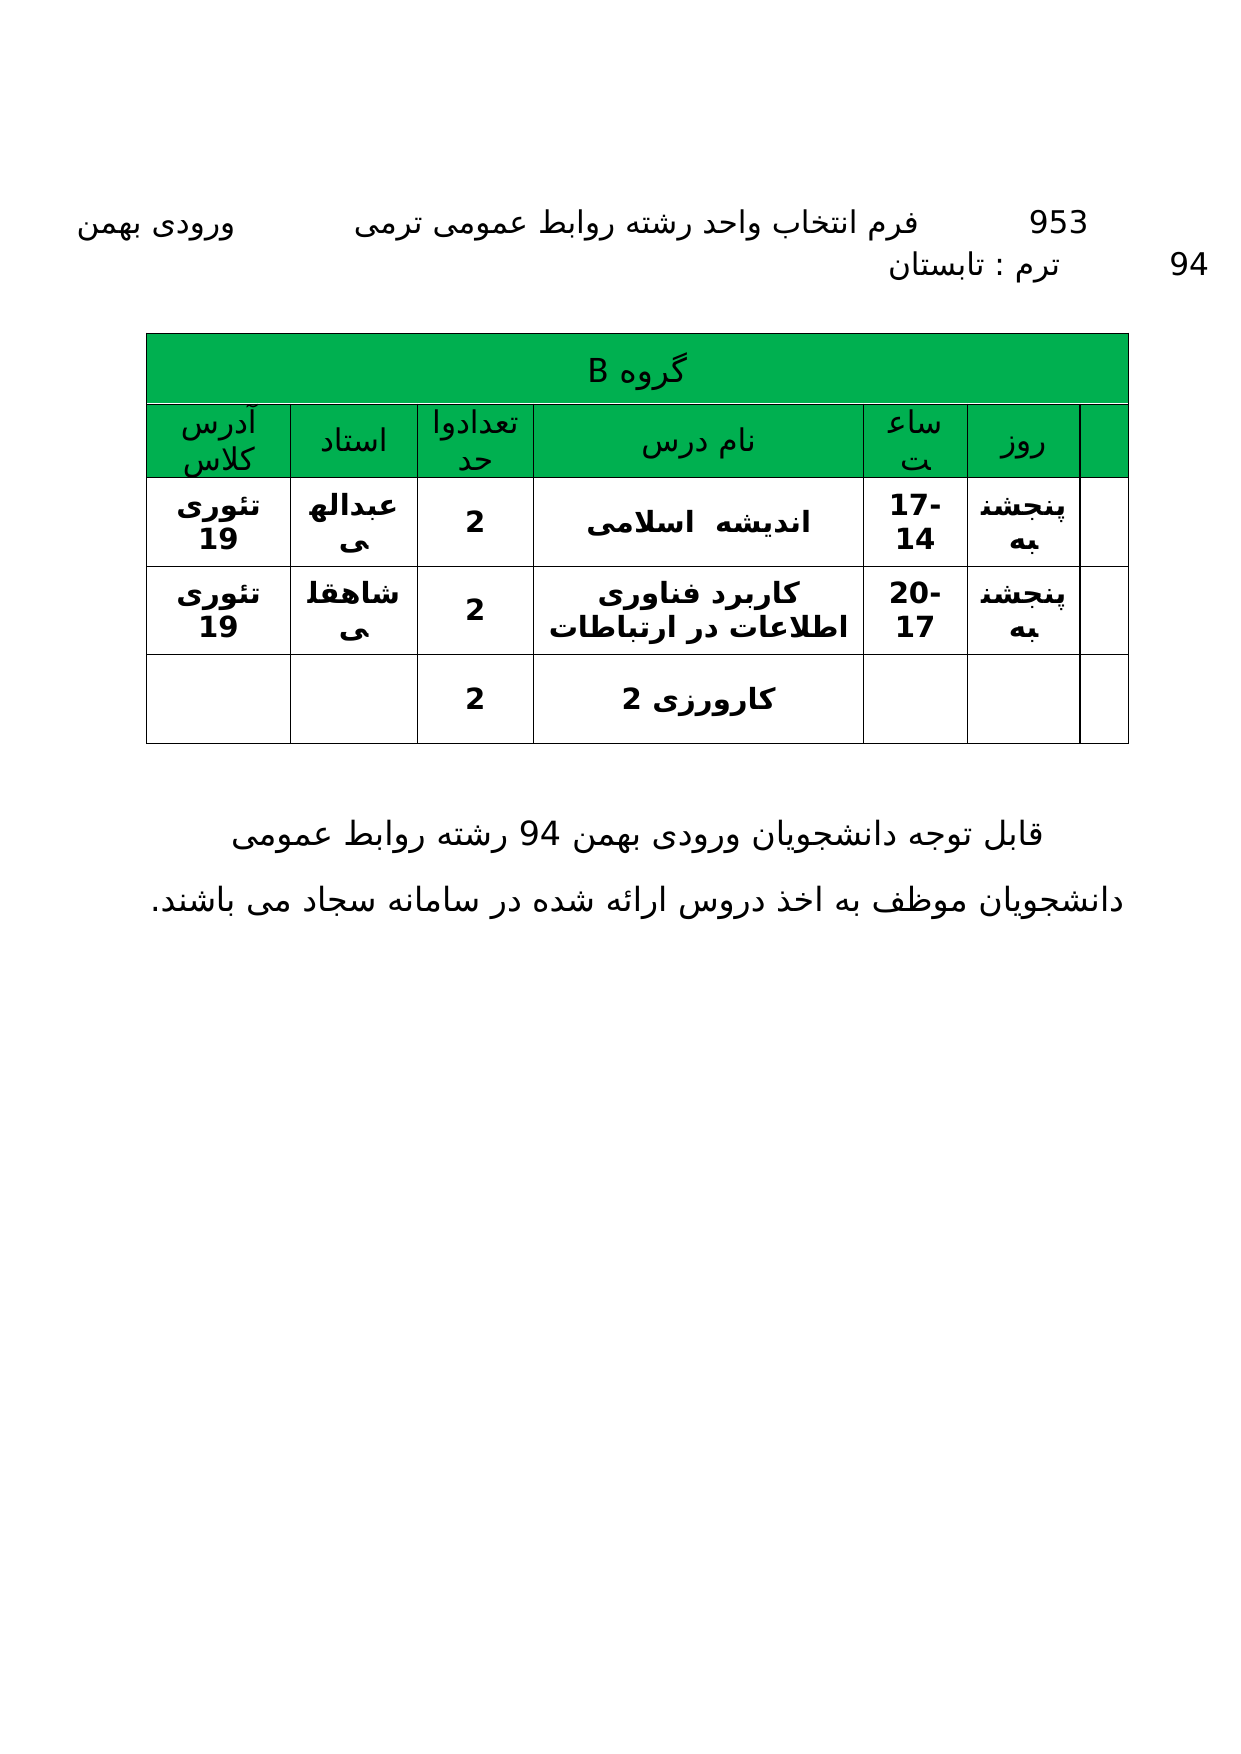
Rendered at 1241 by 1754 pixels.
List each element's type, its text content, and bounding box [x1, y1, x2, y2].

table_cell 2 [418, 655, 533, 743]
table_cell تعدادواحد [418, 405, 533, 477]
table_cell 2 [418, 478, 533, 566]
table_cell نام درس [534, 405, 863, 477]
text دانشجویان موظف به اخذ دروس ارائه شده در سامانه سجاد می باشند. [66, 880, 1209, 919]
table_cell کارورزی 2 [534, 655, 863, 743]
text 953 فرم انتخاب واحد رشته روابط عمومی ترمی ورودی بهمن94 ترم : تابستان [66, 205, 1209, 283]
table_cell آدرس کلاس [147, 405, 290, 477]
table_cell [291, 655, 417, 743]
table_header گروه B [147, 334, 1128, 403]
table_cell 2 [418, 567, 533, 654]
table_cell [864, 655, 967, 743]
table_cell 17-14 [864, 478, 967, 566]
table_cell اندیشه اسلامی [534, 478, 863, 566]
table_cell [968, 655, 1079, 743]
table_cell تئوری 19 [147, 567, 290, 654]
table_cell [1081, 567, 1128, 654]
table_cell [1081, 655, 1128, 743]
table_cell [147, 655, 290, 743]
table_cell پنجشنبه [968, 567, 1079, 654]
table_cell ساعت [864, 405, 967, 477]
table_cell عبدالهی [291, 478, 417, 566]
table_cell استاد [291, 405, 417, 477]
table_cell تئوری 19 [147, 478, 290, 566]
table_cell [1081, 478, 1128, 566]
table_cell پنجشنبه [968, 478, 1079, 566]
table_cell شاهقلی [291, 567, 417, 654]
text قابل توجه دانشجویان ورودی بهمن 94 رشته روابط عمومی [66, 815, 1209, 854]
table_cell 20-17 [864, 567, 967, 654]
table_cell روز [968, 405, 1079, 477]
table_cell [1081, 405, 1128, 477]
table_cell کاربرد فناوری اطلاعات در ارتباطات [534, 567, 863, 654]
